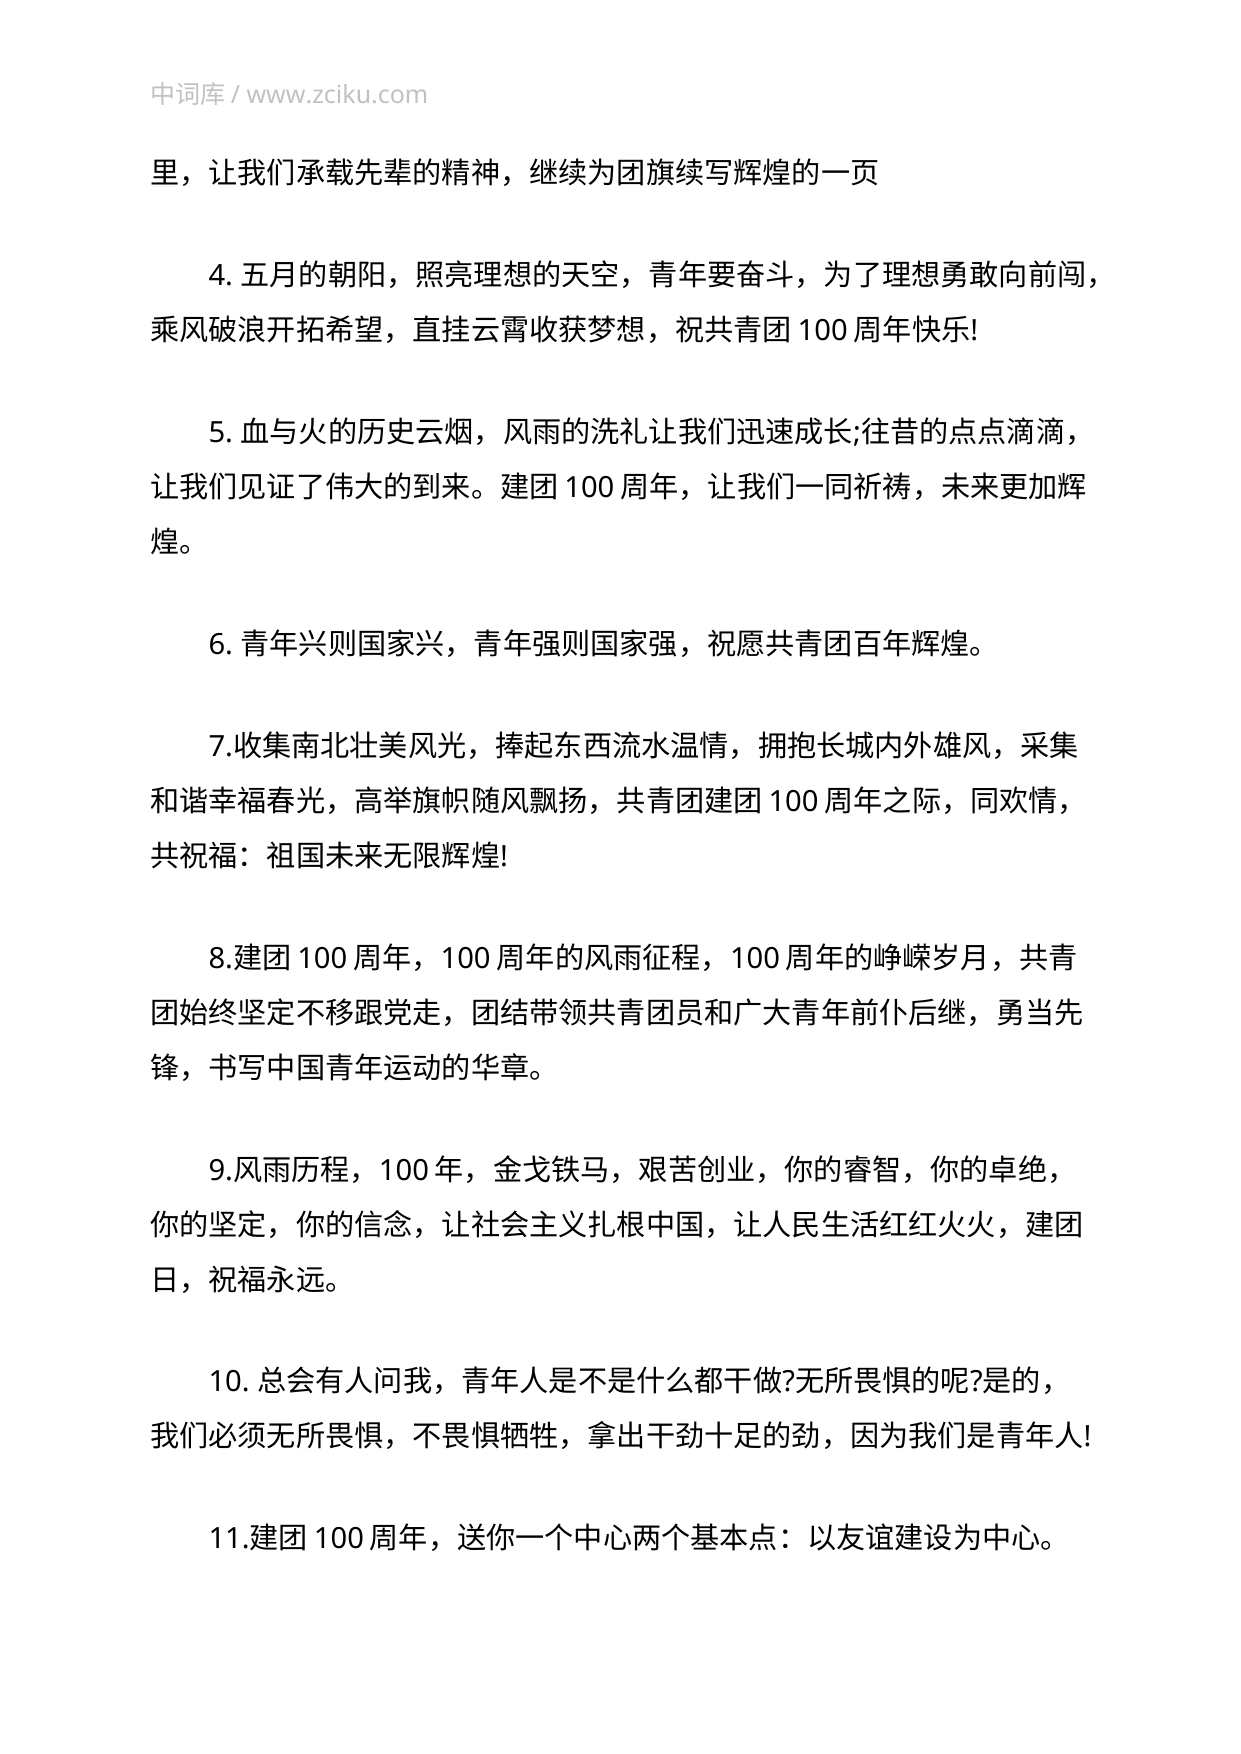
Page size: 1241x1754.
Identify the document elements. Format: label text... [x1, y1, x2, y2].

text 8.建团100周年，100周年的风雨征程，100周年的峥嵘岁月，共青团始终坚定不移跟党走，团结带领共青团员和广大青年前仆后继，勇当先锋，书写中国青年运动的华章。 [150, 934, 1090, 1087]
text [150, 150, 1090, 192]
text 7.收集南北壮美风光，捧起东西流水温情，拥抱长城内外雄风，采集和谐幸福春光，高举旗帜随风飘扬，共青团建团100周年之际，同欢情，共祝福：祖国未来无限辉煌! [150, 722, 1090, 875]
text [150, 1515, 1090, 1557]
text 9.风雨历程，100年，金戈铁马，艰苦创业，你的睿智，你的卓绝，你的坚定，你的信念，让社会主义扎根中国，让人民生活红红火火，建团日，祝福永远。 [150, 1146, 1090, 1298]
text 6. 青年兴则国家兴，青年强则国家强，祝愿共青团百年辉煌。 [150, 621, 1090, 663]
text 4. 五月的朝阳，照亮理想的天空，青年要奋斗，为了理想勇敢向前闯，乘风破浪开拓希望，直挂云霄收获梦想，祝共青团100周年快乐! [150, 252, 1090, 349]
text 5. 血与火的历史云烟，风雨的洗礼让我们迅速成长;往昔的点点滴滴，让我们见证了伟大的到来。建团100周年，让我们一同祈祷，未来更加辉煌。 [150, 409, 1090, 561]
text 10. 总会有人问我，青年人是不是什么都干做?无所畏惧的呢?是的，我们必须无所畏惧，不畏惧牺牲，拿出干劲十足的劲，因为我们是青年人! [150, 1358, 1090, 1455]
